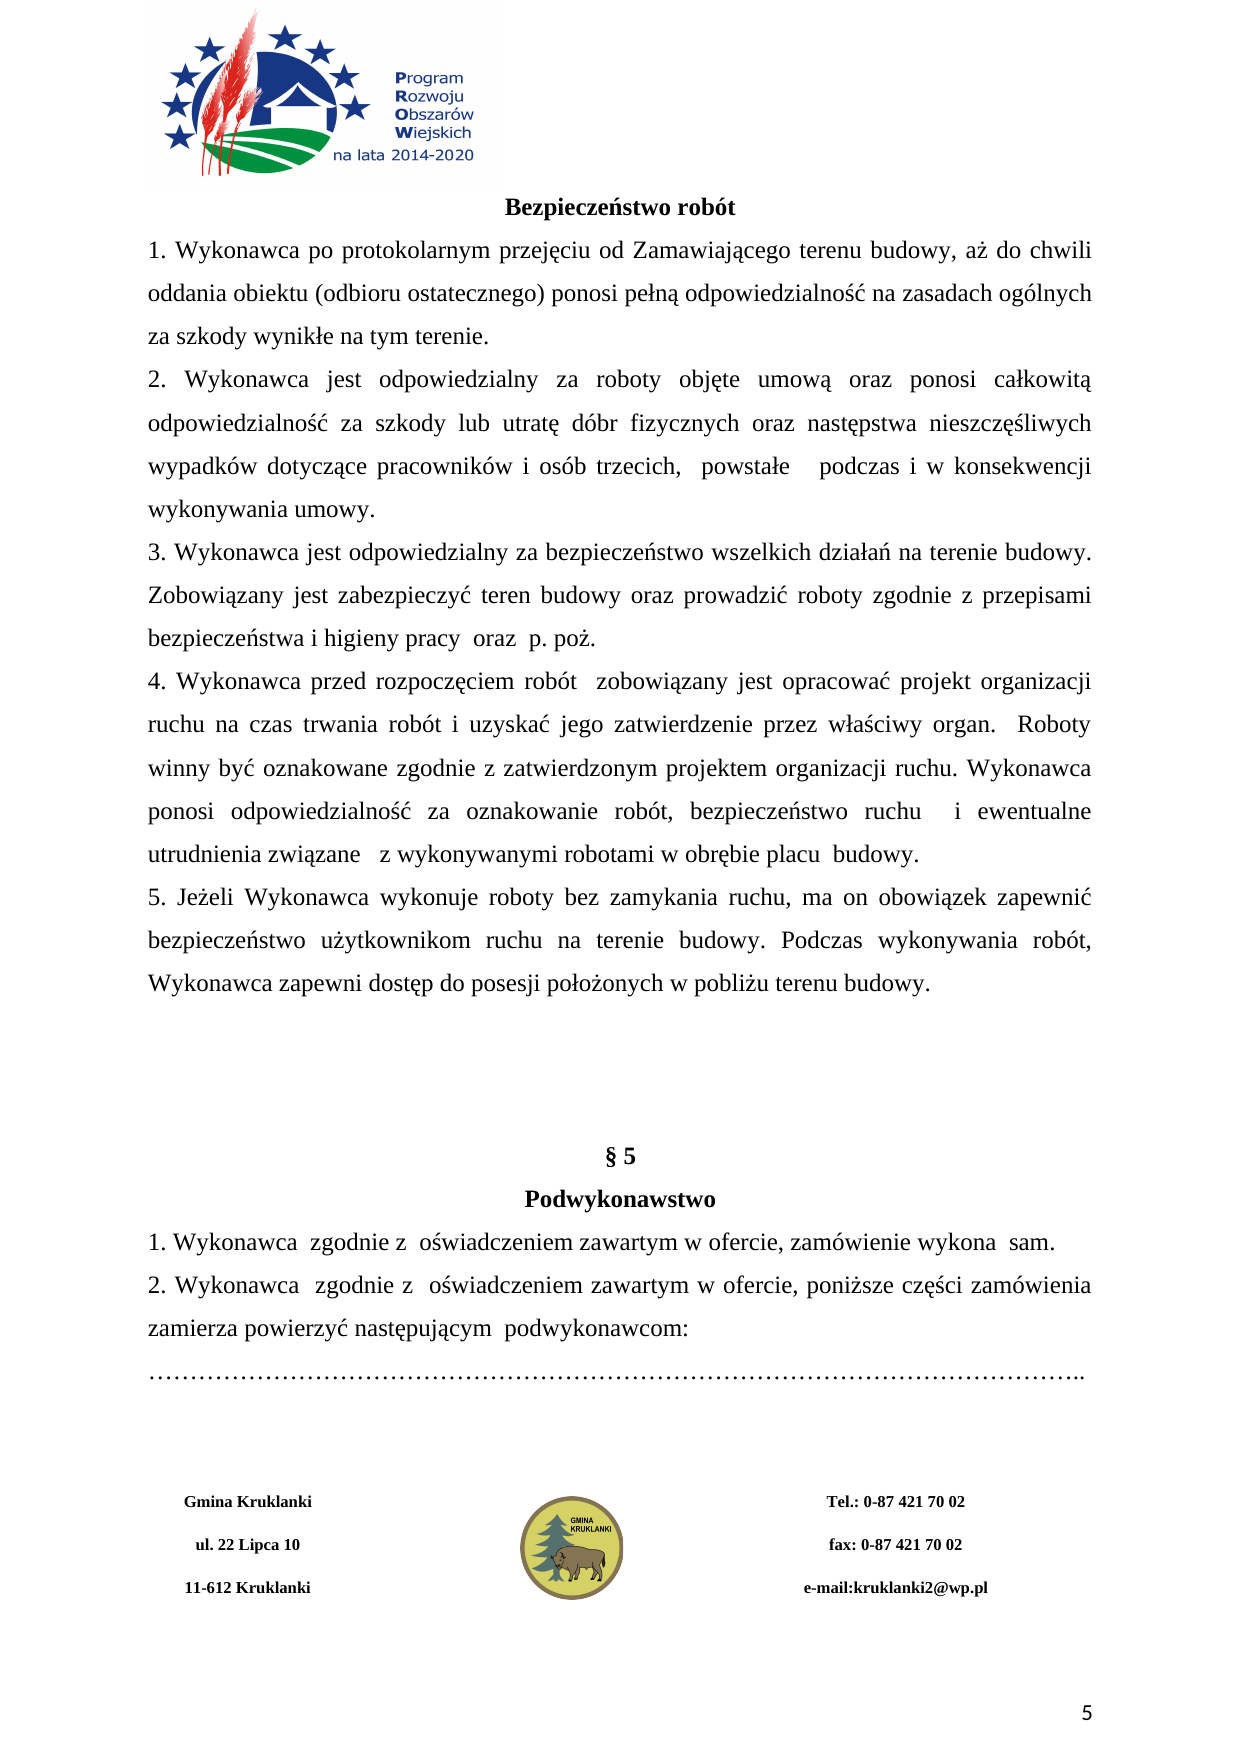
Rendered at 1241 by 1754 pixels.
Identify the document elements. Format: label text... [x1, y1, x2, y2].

text 4. Wykonawca przed rozpoczęciem robót zobowiązany jest opracować projekt organizacji ruchu na czas trwania robót i uzyskać jego zatwierdzenie przez właściwy organ. Roboty winny być oznakowane zgodnie z zatwierdzonym projektem organizacji ruchu. Wykonawca ponosi odpowiedzialność za oznakowanie robót, bezpieczeństwo ruchu i ewentualne utrudnienia związane z wykonywanymi robotami w obrębie placu budowy. [148, 666, 1093, 868]
picture [520, 1496, 624, 1600]
text 2. Wykonawca zgodnie z oświadczeniem zawartym w ofercie, poniższe części zamówienia zamierza powierzyć następującym podwykonawcom: [148, 1270, 1093, 1342]
text ………………………………………………………………………………………………….. [148, 1356, 1093, 1385]
text § 5 [148, 1141, 1093, 1169]
text 3. Wykonawca jest odpowiedzialny za bezpieczeństwo wszelkich działań na terenie budowy. Zobowiązany jest zabezpieczyć teren budowy oraz prowadzić roboty zgodnie z przepisami bezpieczeństwa i higieny pracy oraz p. poż. [148, 537, 1093, 652]
text 5. Jeżeli Wykonawca wykonuje roboty bez zamykania ruchu, ma on obowiązek zapewnić bezpieczeństwo użytkownikom ruchu na terenie budowy. Podczas wykonywania robót, Wykonawca zapewni dostęp do posesji położonych w pobliżu terenu budowy. [148, 882, 1093, 997]
text Bezpieczeństwo robót [148, 192, 1093, 221]
text 2. Wykonawca jest odpowiedzialny za roboty objęte umową oraz ponosi całkowitą odpowiedzialność za szkody lub utratę dóbr fizycznych oraz następstwa nieszczęśliwych wypadków dotyczące pracowników i osób trzecich, powstałe podczas i w konsekwencji wykonywania umowy. [148, 364, 1093, 523]
text Podwykonawstwo [148, 1184, 1093, 1213]
text 1. Wykonawca po protokolarnym przejęciu od Zamawiającego terenu budowy, aż do chwili oddania obiektu (odbioru ostatecznego) ponosi pełną odpowiedzialność na zasadach ogólnych za szkody wynikłe na tym terenie. [148, 235, 1093, 350]
text 1. Wykonawca zgodnie z oświadczeniem zawartym w ofercie, zamówienie wykona sam. [148, 1227, 1093, 1256]
picture [147, 0, 499, 192]
